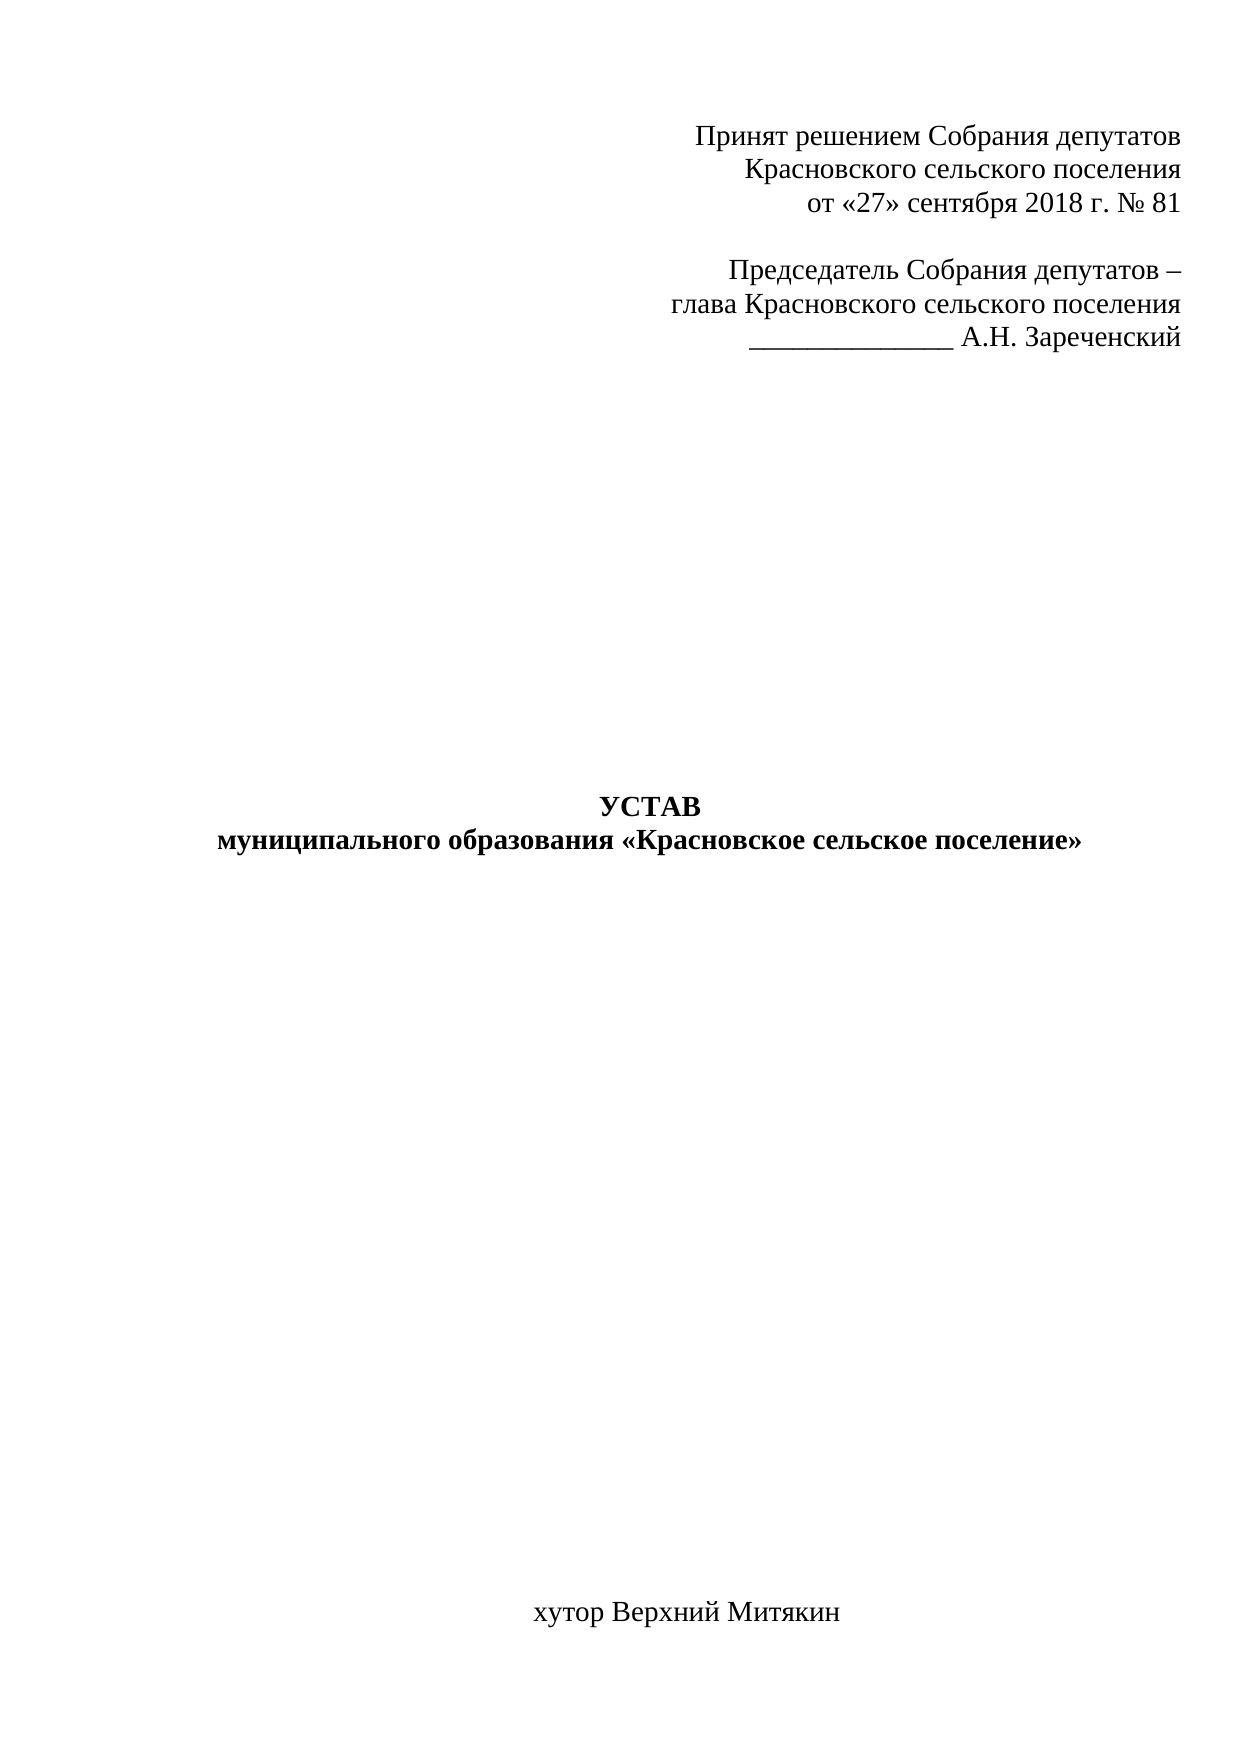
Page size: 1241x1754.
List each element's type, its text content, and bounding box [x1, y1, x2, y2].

text от «27» сентября 2018 г. № 81 [118, 185, 1181, 219]
text Принят решением Собрания депутатов [118, 118, 1181, 152]
text УСТАВ [118, 789, 1181, 822]
text глава Красновского сельского поселения [118, 286, 1181, 319]
text ______________ А.Н. Зареченский [118, 319, 1181, 353]
text Председатель Собрания депутатов – [118, 252, 1181, 286]
text хутор Верхний Митякин [118, 1594, 1181, 1627]
text муниципального образования «Красновское сельское поселение» [118, 822, 1181, 856]
text Красновского сельского поселения [118, 152, 1181, 185]
